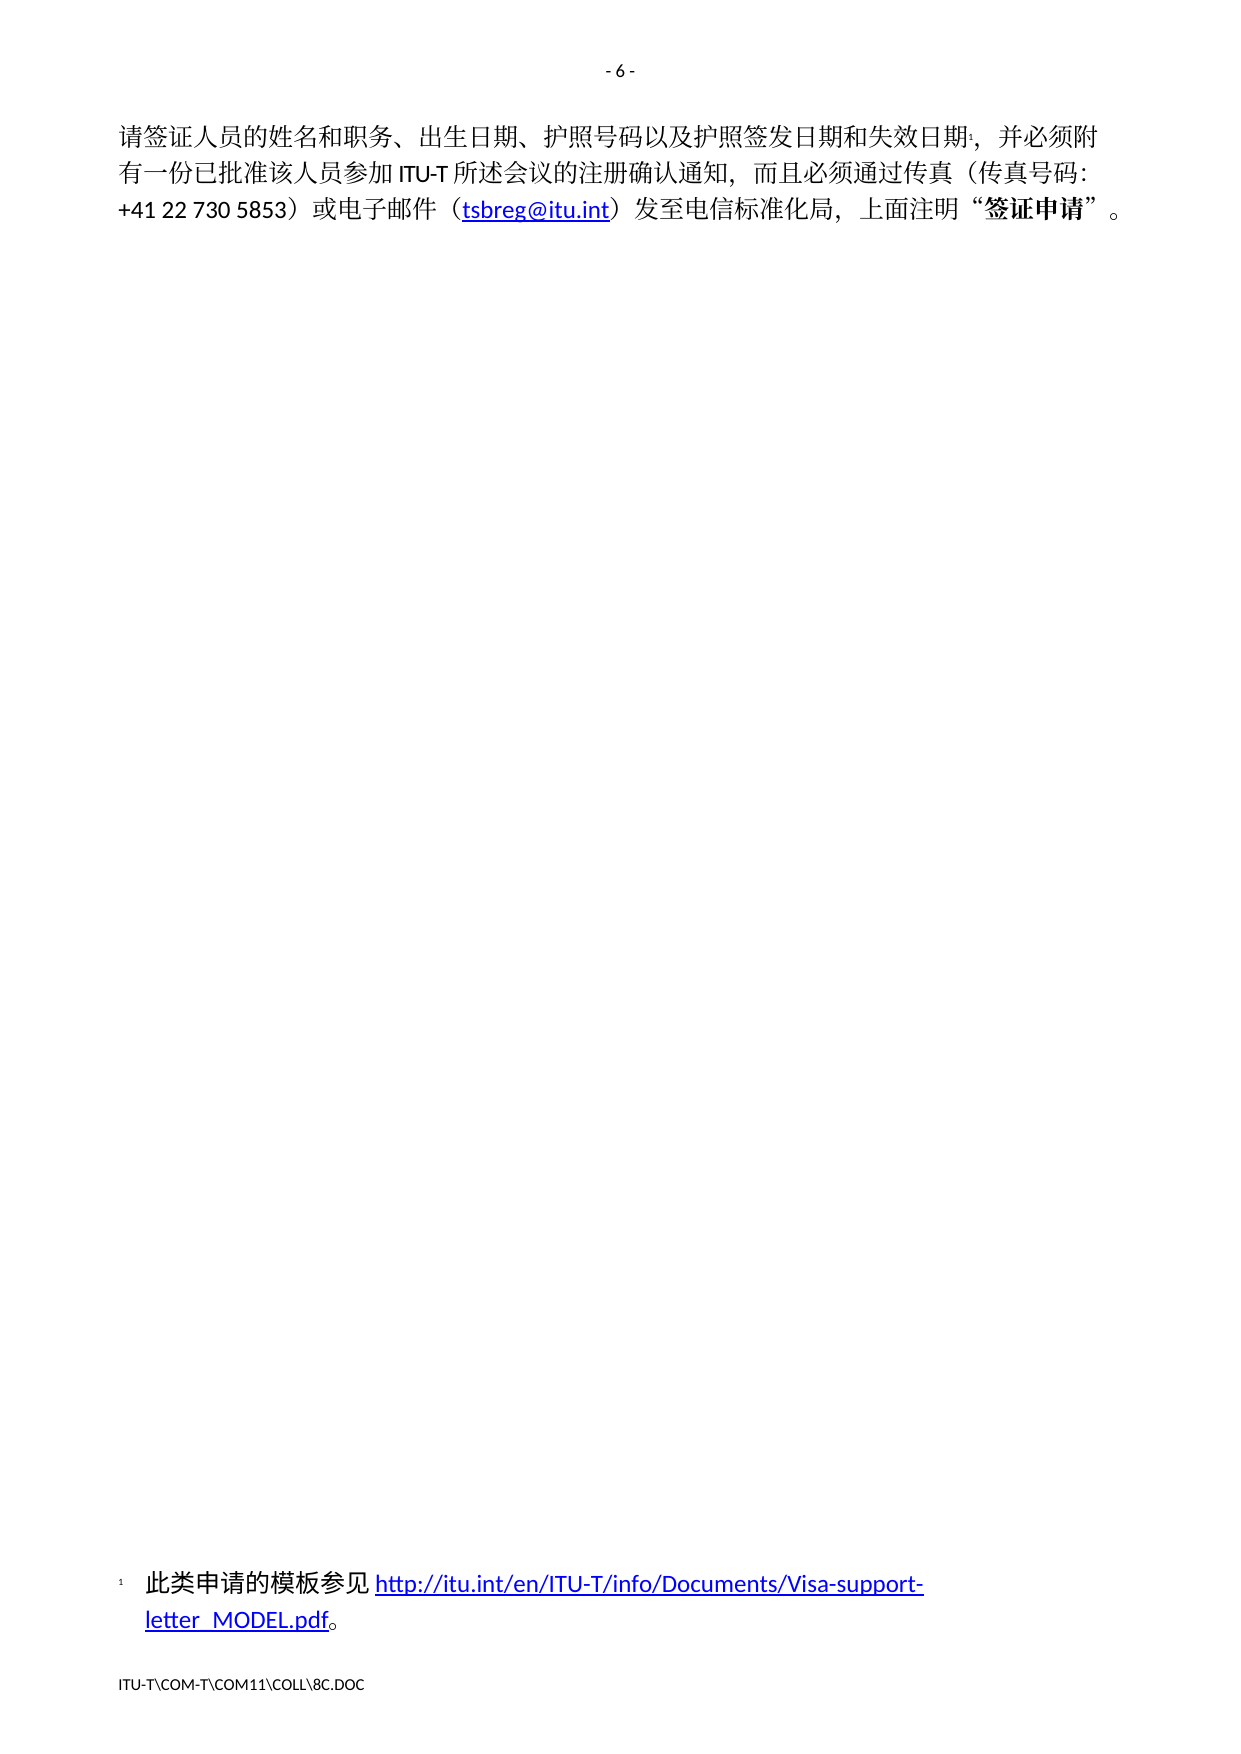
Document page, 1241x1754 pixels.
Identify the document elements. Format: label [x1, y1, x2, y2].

text [118, 118, 1122, 226]
